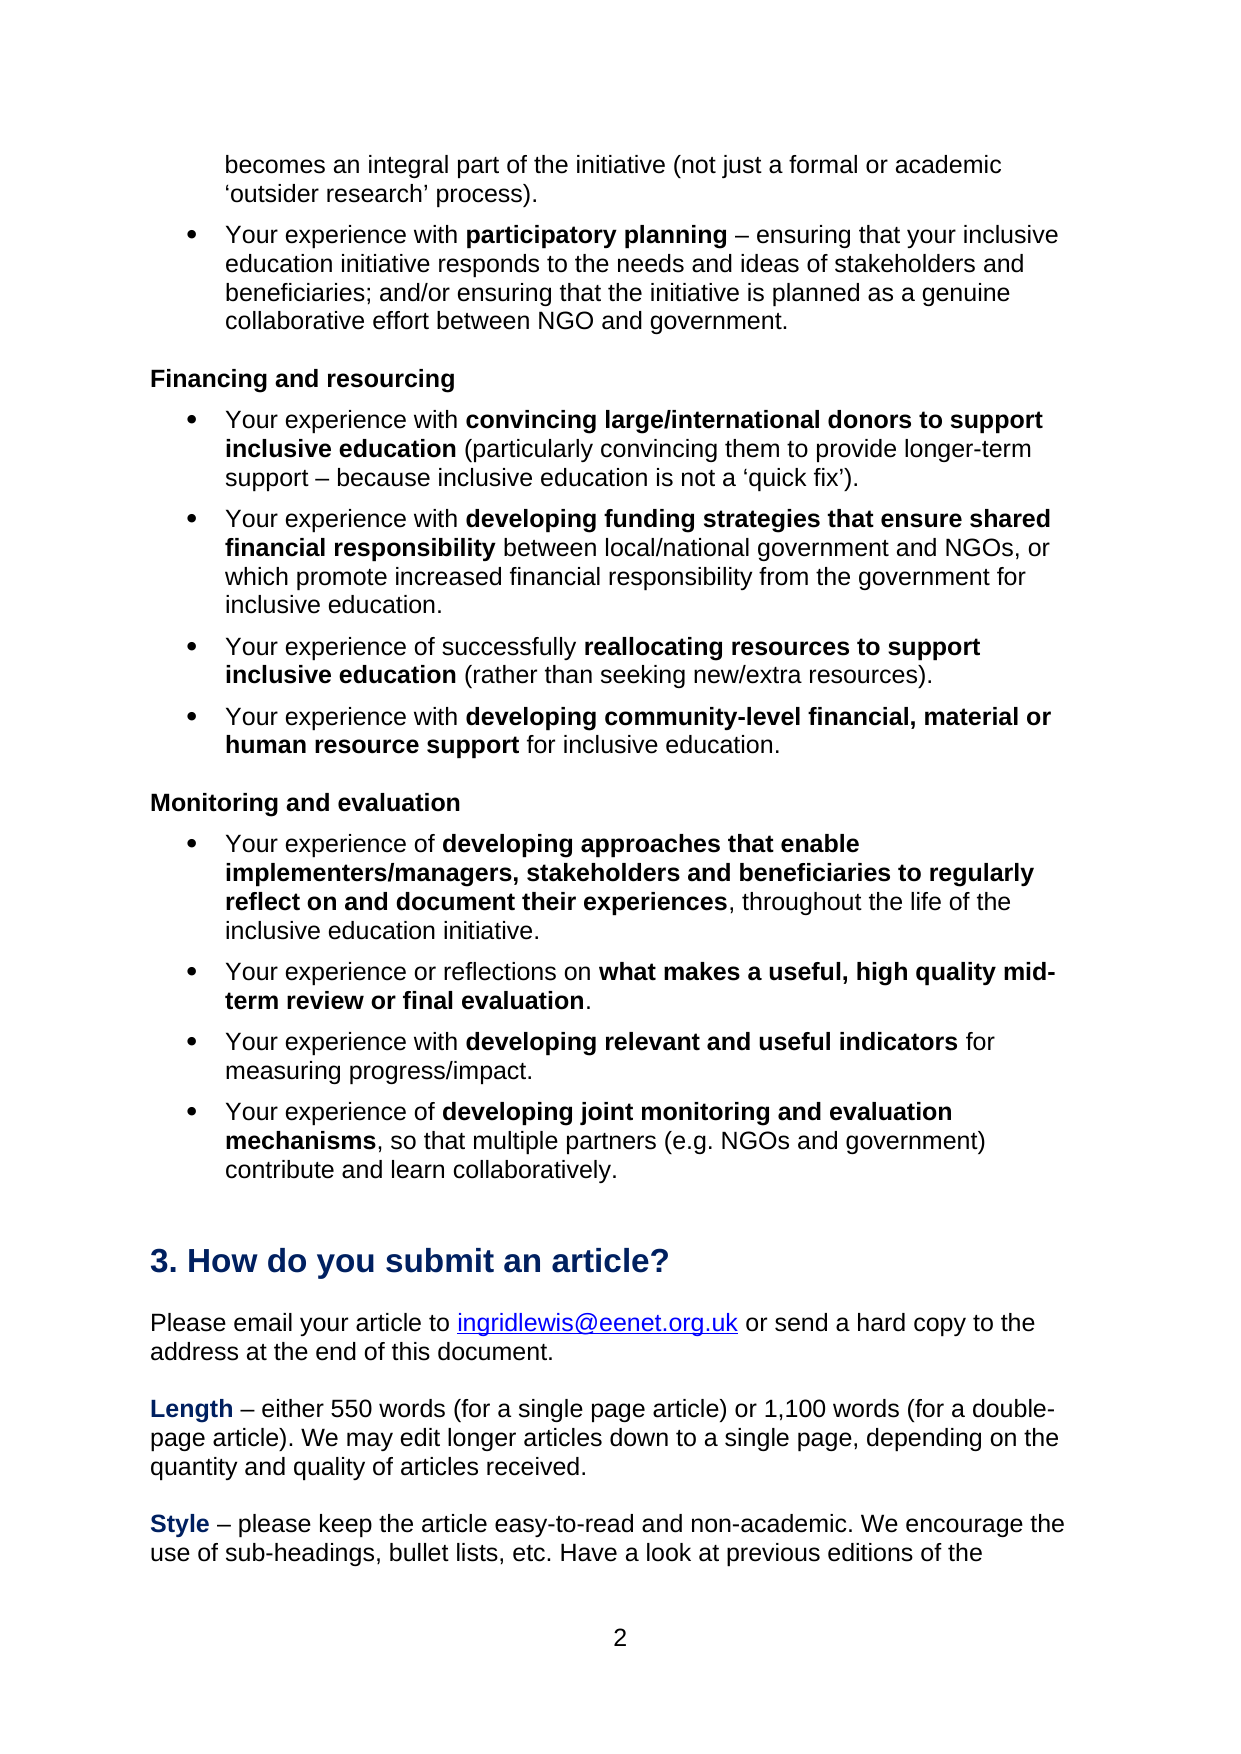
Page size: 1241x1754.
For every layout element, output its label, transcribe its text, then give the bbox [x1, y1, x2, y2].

list Your experience of developing joint monitoring and evaluation mechanisms, so that multiple partners (e.g. NGOs and government) contribute and learn collaboratively. [187, 1097, 1090, 1183]
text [150, 1509, 1090, 1567]
text 3. How do you submit an article? [150, 1241, 1090, 1279]
list Your experience of successfully reallocating resources to support inclusive education (rather than seeking new/extra resources). [187, 632, 1090, 689]
text Monitoring and evaluation [150, 788, 1090, 817]
list Your experience with developing community-level financial, material or human resource support for inclusive education. [187, 702, 1090, 759]
list Your experience with developing funding strategies that ensure shared financial responsibility between local/national government and NGOs, or which promote increased financial responsibility from the government for inclusive education. [187, 504, 1090, 619]
text Please email your article to ingridlewis@eenet.org.uk or send a hard copy to the address at the end of this document. [150, 1308, 1090, 1366]
list Your experience with participatory planning – ensuring that your inclusive education initiative responds to the needs and ideas of stakeholders and beneficiaries; and/or ensuring that the initiative is planned as a genuine collaborative effort between NGO and government. [187, 220, 1090, 335]
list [187, 150, 1090, 207]
text Financing and resourcing [150, 364, 1090, 393]
list Your experience with convincing large/international donors to support inclusive education (particularly convincing them to provide longer-term support – because inclusive education is not a ‘quick fix’). [187, 405, 1090, 491]
text Length – either 550 words (for a single page article) or 1,100 words (for a double-page article). We may edit longer articles down to a single page, depending on the quantity and quality of articles received. [150, 1394, 1090, 1481]
list Your experience with developing relevant and useful indicators for measuring progress/impact. [187, 1027, 1090, 1084]
list Your experience or reflections on what makes a useful, high quality mid-term review or final evaluation. [187, 957, 1090, 1014]
list Your experience of developing approaches that enable implementers/managers, stakeholders and beneficiaries to regularly reflect on and document their experiences, throughout the life of the inclusive education initiative. [187, 829, 1090, 944]
